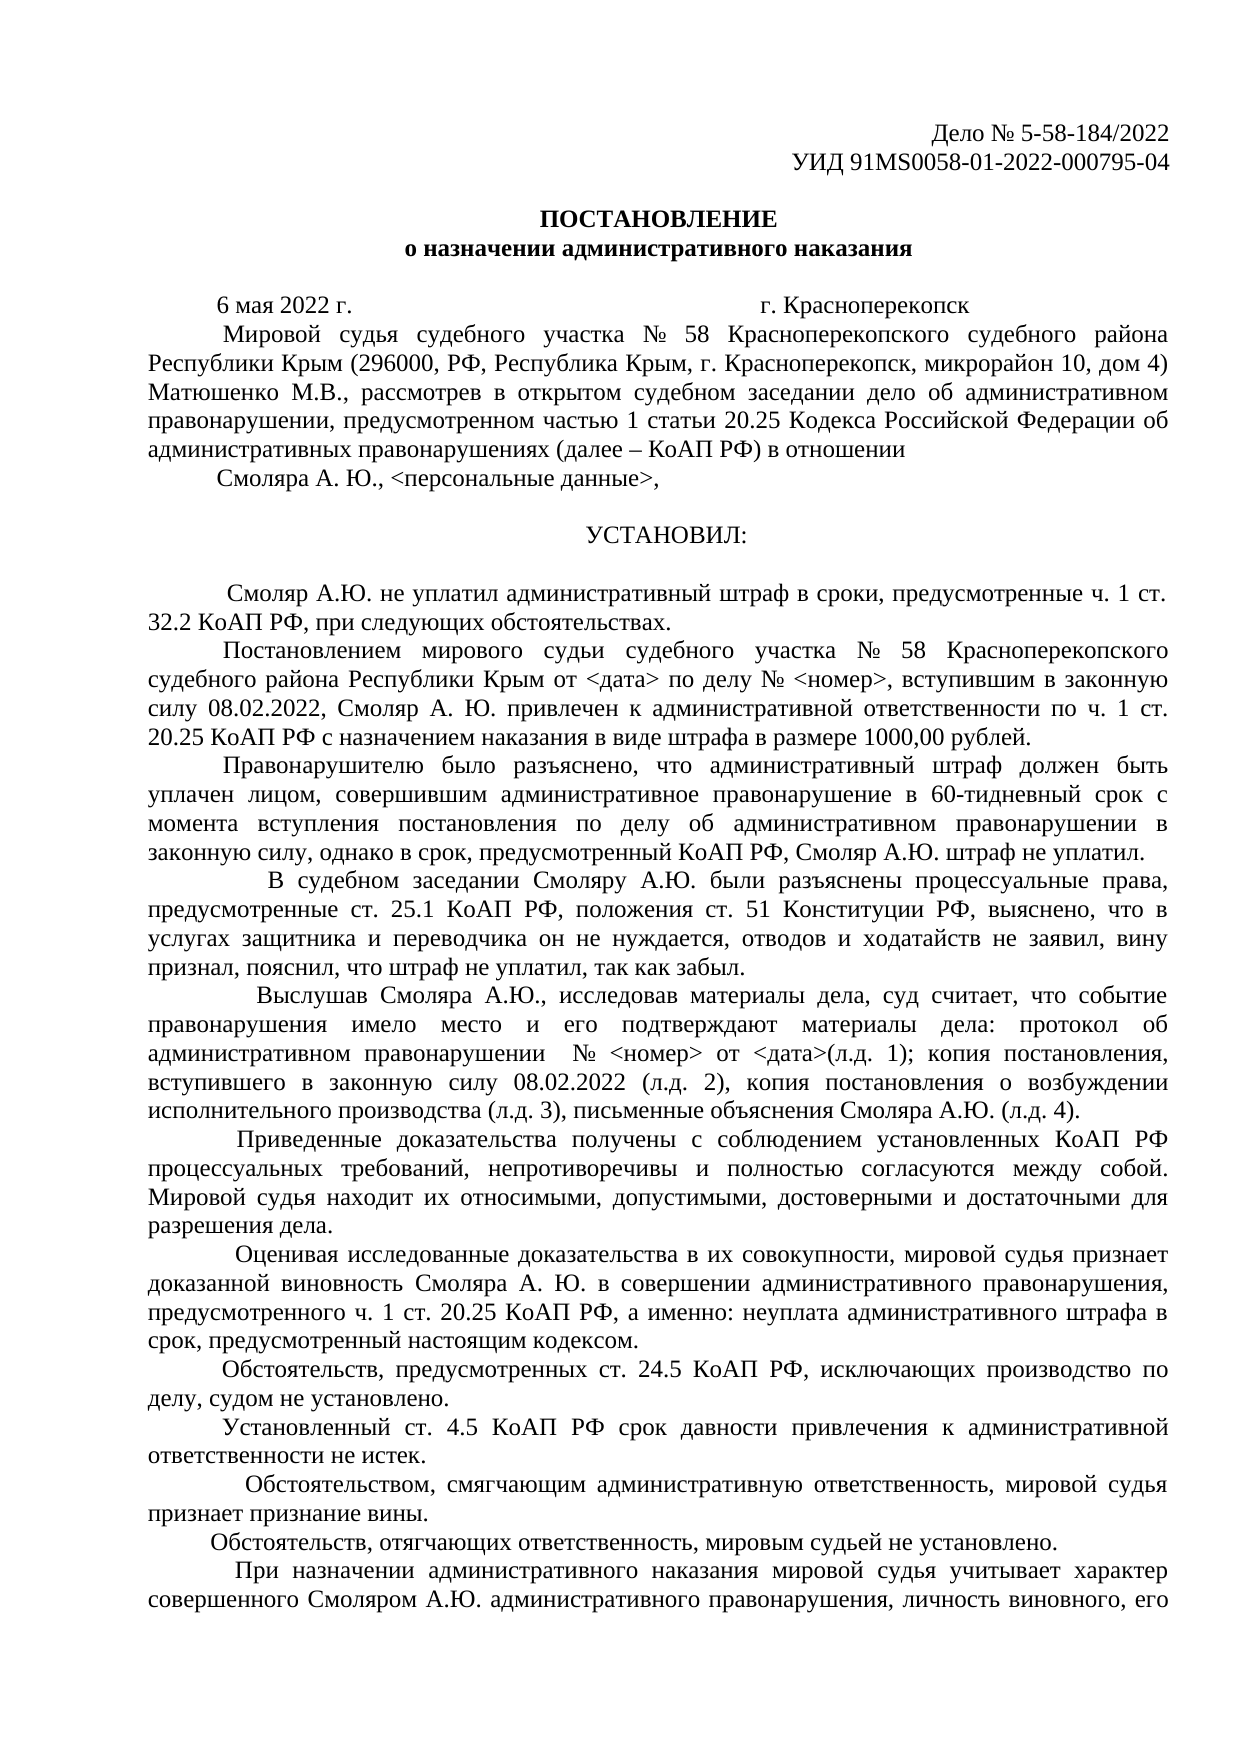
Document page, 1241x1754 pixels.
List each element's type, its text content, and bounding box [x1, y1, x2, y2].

text Установленный ст. 4.5 КоАП РФ срок давности привлечения к административной ответственности не истек. [148, 1412, 1169, 1469]
text Обстоятельством, смягчающим административную ответственность, мировой судья признает признание вины. [148, 1469, 1169, 1527]
text Обстоятельств, отягчающих ответственность, мировым судьей не установлено. [148, 1527, 1169, 1556]
text Правонарушителю было разъяснено, что административный штраф должен быть уплачен лицом, совершившим административное правонарушение в 60-тидневный срок с момента вступления постановления по делу об административном правонарушении в законную силу, однако в срок, предусмотренный КоАП РФ, Смоляр А.Ю. штраф не уплатил. [148, 751, 1169, 866]
text УИД 91MS0058-01-2022-000795-04 [148, 147, 1169, 176]
text В судебном заседании Смоляру А.Ю. были разъяснены процессуальные права, предусмотренные ст. 25.1 КоАП РФ, положения ст. 51 Конституции РФ, выяснено, что в услугах защитника и переводчика он не нуждается, отводов и ходатайств не заявил, вину признал, пояснил, что штраф не уплатил, так как забыл. [148, 866, 1169, 981]
text Мировой судья судебного участка № 58 Красноперекопского судебного района Республики Крым (296000, РФ, Республика Крым, г. Красноперекопск, микрорайон 10, дом 4) Матюшенко М.В., рассмотрев в открытом судебном заседании дело об административном правонарушении, предусмотренном частью 1 статьи 20.25 Кодекса Российской Федерации об административных правонарушениях (далее – КоАП РФ) в отношении [148, 319, 1169, 463]
text Смоляра А. Ю., <персональные данные>, [148, 463, 1169, 492]
text Дело № 5-58-184/2022 [148, 118, 1169, 147]
text Смоляр А.Ю. не уплатил административный штраф в сроки, предусмотренные ч. 1 ст. 32.2 КоАП РФ, при следующих обстоятельствах. [148, 578, 1169, 636]
text Приведенные доказательства получены с соблюдением установленных КоАП РФ процессуальных требований, непротиворечивы и полностью согласуются между собой. Мировой судья находит их относимыми, допустимыми, достоверными и достаточными для разрешения дела. [148, 1124, 1169, 1239]
text о назначении административного наказания [148, 233, 1169, 262]
text Оценивая исследованные доказательства в их совокупности, мировой судья признает доказанной виновность Смоляра А. Ю. в совершении административного правонарушения, предусмотренного ч. 1 ст. 20.25 КоАП РФ, а именно: неуплата административного штрафа в срок, предусмотренный настоящим кодексом. [148, 1239, 1169, 1354]
text ПОСТАНОВЛЕНИЕ [148, 204, 1169, 233]
text Постановлением мирового судьи судебного участка № 58 Красноперекопского судебного района Республики Крым от <дата> по делу № <номер>, вступившим в законную силу 08.02.2022, Смоляр А. Ю. привлечен к административной ответственности по ч. 1 ст. 20.25 КоАП РФ с назначением наказания в виде штрафа в размере 1000,00 рублей. [148, 636, 1169, 751]
text Выслушав Смоляра А.Ю., исследовав материалы дела, суд считает, что событие правонарушения имело место и его подтверждают материалы дела: протокол об административном правонарушении № <номер> от <дата>(л.д. 1); копия постановления, вступившего в законную силу 08.02.2022 (л.д. 2), копия постановления о возбуждении исполнительного производства (л.д. 3), письменные объяснения Смоляра А.Ю. (л.д. 4). [148, 981, 1169, 1124]
text 6 мая 2022 г. г. Красноперекопск [148, 291, 1169, 319]
text Обстоятельств, предусмотренных ст. 24.5 КоАП РФ, исключающих производство по делу, судом не установлено. [148, 1354, 1169, 1412]
text УСТАНОВИЛ: [148, 521, 1169, 549]
